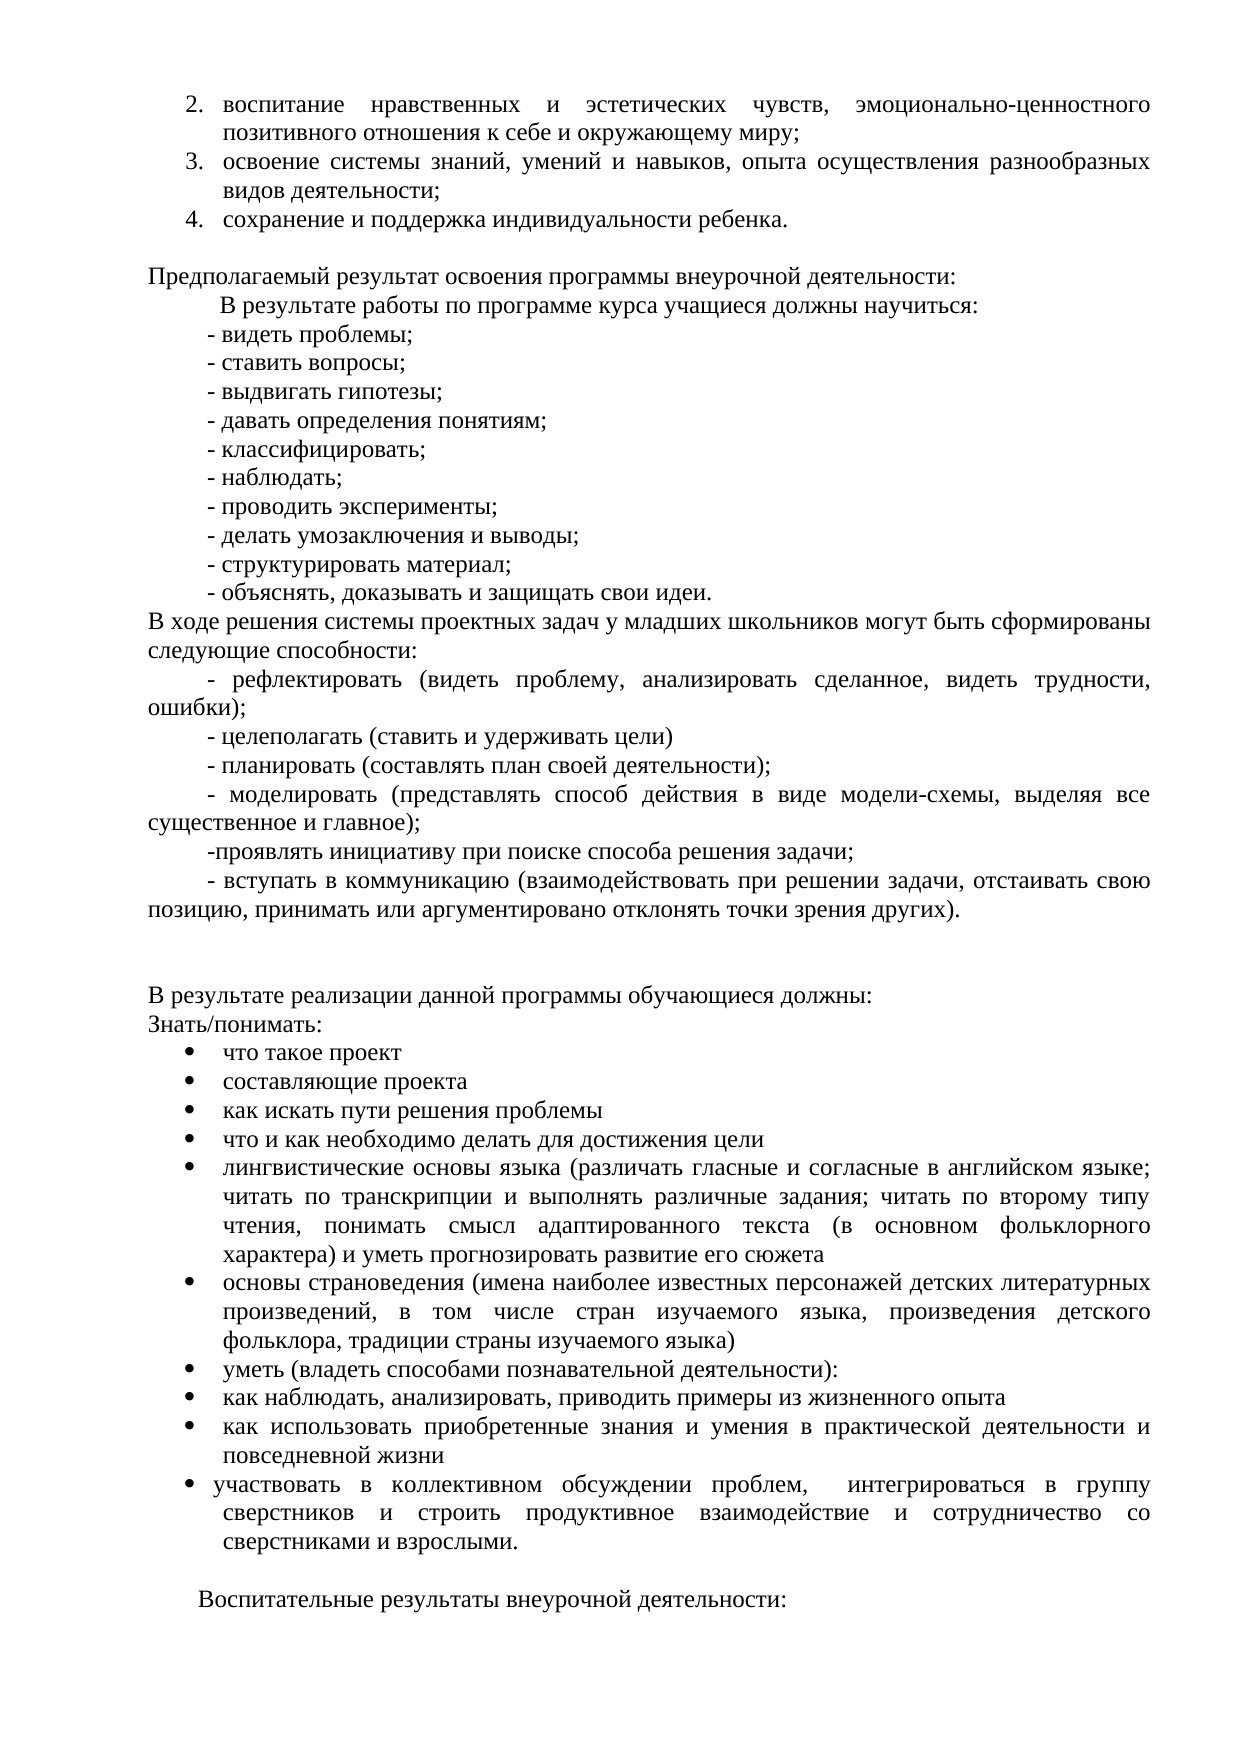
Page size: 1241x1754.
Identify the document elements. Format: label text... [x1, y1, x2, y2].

list сохранение и поддержка индивидуальности ребенка. [185, 204, 1152, 232]
text - объяснять, доказывать и защищать свои идеи. [148, 577, 1152, 606]
list уметь (владеть способами познавательной деятельности): [185, 1354, 1152, 1382]
list как наблюдать, анализировать, приводить примеры из жизненного опыта [185, 1382, 1152, 1411]
list освоение системы знаний, умений и навыков, опыта осуществления разнообразных видов деятельности; [185, 146, 1152, 204]
text Предполагаемый результат освоения программы внеурочной деятельности: [148, 261, 1152, 290]
list основы страноведения (имена наиболее известных персонажей детских литературных произведений, в том числе стран изучаемого языка, произведения детского фольклора, традиции страны изучаемого языка) [185, 1267, 1152, 1354]
text Знать/понимать: [148, 1009, 882, 1037]
text - давать определения понятиям; [148, 405, 1152, 434]
list как искать пути решения проблемы [185, 1095, 1152, 1124]
text - выдвигать гипотезы; [148, 376, 1152, 405]
list что и как необходимо делать для достижения цели [185, 1124, 1152, 1152]
list лингвистические основы языка (различать гласные и согласные в английском языке; читать по транскрипции и выполнять различные задания; читать по второму типу чтения, понимать смысл адаптированного текста (в основном фольклорного характера) и уметь прогнозировать развитие его сюжета [185, 1152, 1152, 1267]
text Воспитательные результаты внеурочной деятельности: [148, 1584, 1152, 1612]
list что такое проект [185, 1037, 1152, 1066]
text - рефлектировать (видеть проблему, анализировать сделанное, видеть трудности, ошибки); [148, 664, 1152, 721]
text - видеть проблемы; [148, 319, 1152, 347]
text - структурировать материал; [148, 549, 1152, 577]
text - вступать в коммуникацию (взаимодействовать при решении задачи, отстаивать свою позицию, принимать или аргументировано отклонять точки зрения других). [148, 865, 1152, 922]
text - моделировать (представлять способ действия в виде модели-схемы, выделяя все существенное и главное); [148, 779, 1152, 836]
text В результате реализации данной программы обучающиеся должны: [148, 980, 1152, 1009]
text - целеполагать (ставить и удерживать цели) [148, 721, 1152, 750]
list участвовать в коллективном обсуждении проблем, интегрироваться в группу сверстников и строить продуктивное взаимодействие и сотрудничество со сверстниками и взрослыми. [185, 1469, 1152, 1555]
text В ходе решения системы проектных задач у младших школьников могут быть сформированы следующие способности: [148, 606, 1152, 664]
list как использовать приобретенные знания и умения в практической деятельности и повседневной жизни [185, 1411, 1152, 1469]
text - ставить вопросы; [148, 347, 1152, 376]
list составляющие проекта [185, 1066, 1152, 1095]
list воспитание нравственных и эстетических чувств, эмоционально-ценностного позитивного отношения к себе и окружающему миру; [185, 89, 1152, 146]
text - наблюдать; [148, 462, 1152, 491]
text В результате работы по программе курса учащиеся должны научиться: [148, 290, 1152, 319]
text - делать умозаключения и выводы; [148, 520, 1152, 549]
text - классифицировать; [148, 434, 1152, 462]
text - планировать (составлять план своей деятельности); [148, 750, 1152, 779]
text - проводить эксперименты; [148, 491, 1152, 520]
text -проявлять инициативу при поиске способа решения задачи; [148, 836, 1152, 865]
